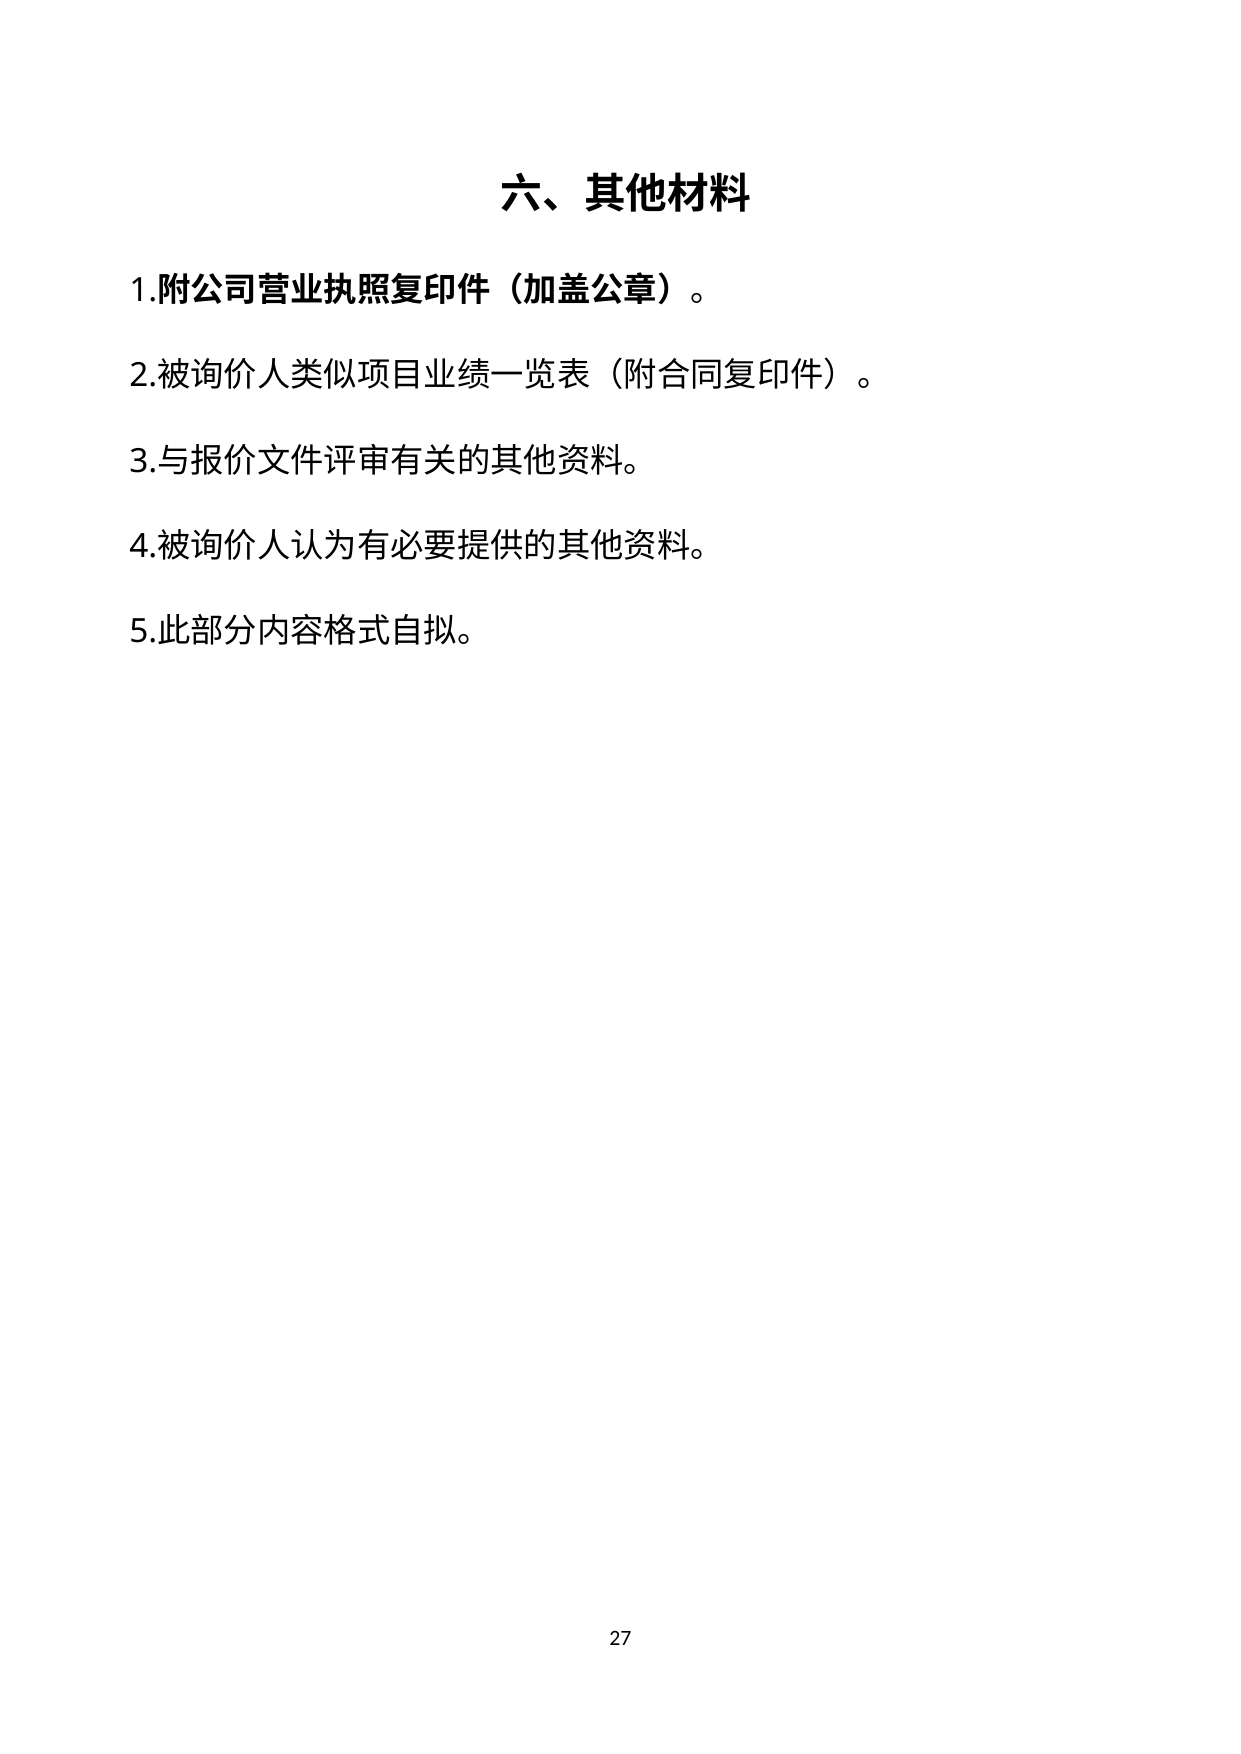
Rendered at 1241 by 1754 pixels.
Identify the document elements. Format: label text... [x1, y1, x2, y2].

text 4.被询价人认为有必要提供的其他资料。 [129, 518, 1122, 567]
text 1.附公司营业执照复印件（加盖公章）。 [129, 263, 1122, 312]
text 六、其他材料 [129, 160, 1122, 221]
text 2.被询价人类似项目业绩一览表（附合同复印件）。 [129, 348, 1122, 397]
text 5.此部分内容格式自拟。 [129, 603, 1122, 652]
text 3.与报价文件评审有关的其他资料。 [129, 433, 1122, 482]
